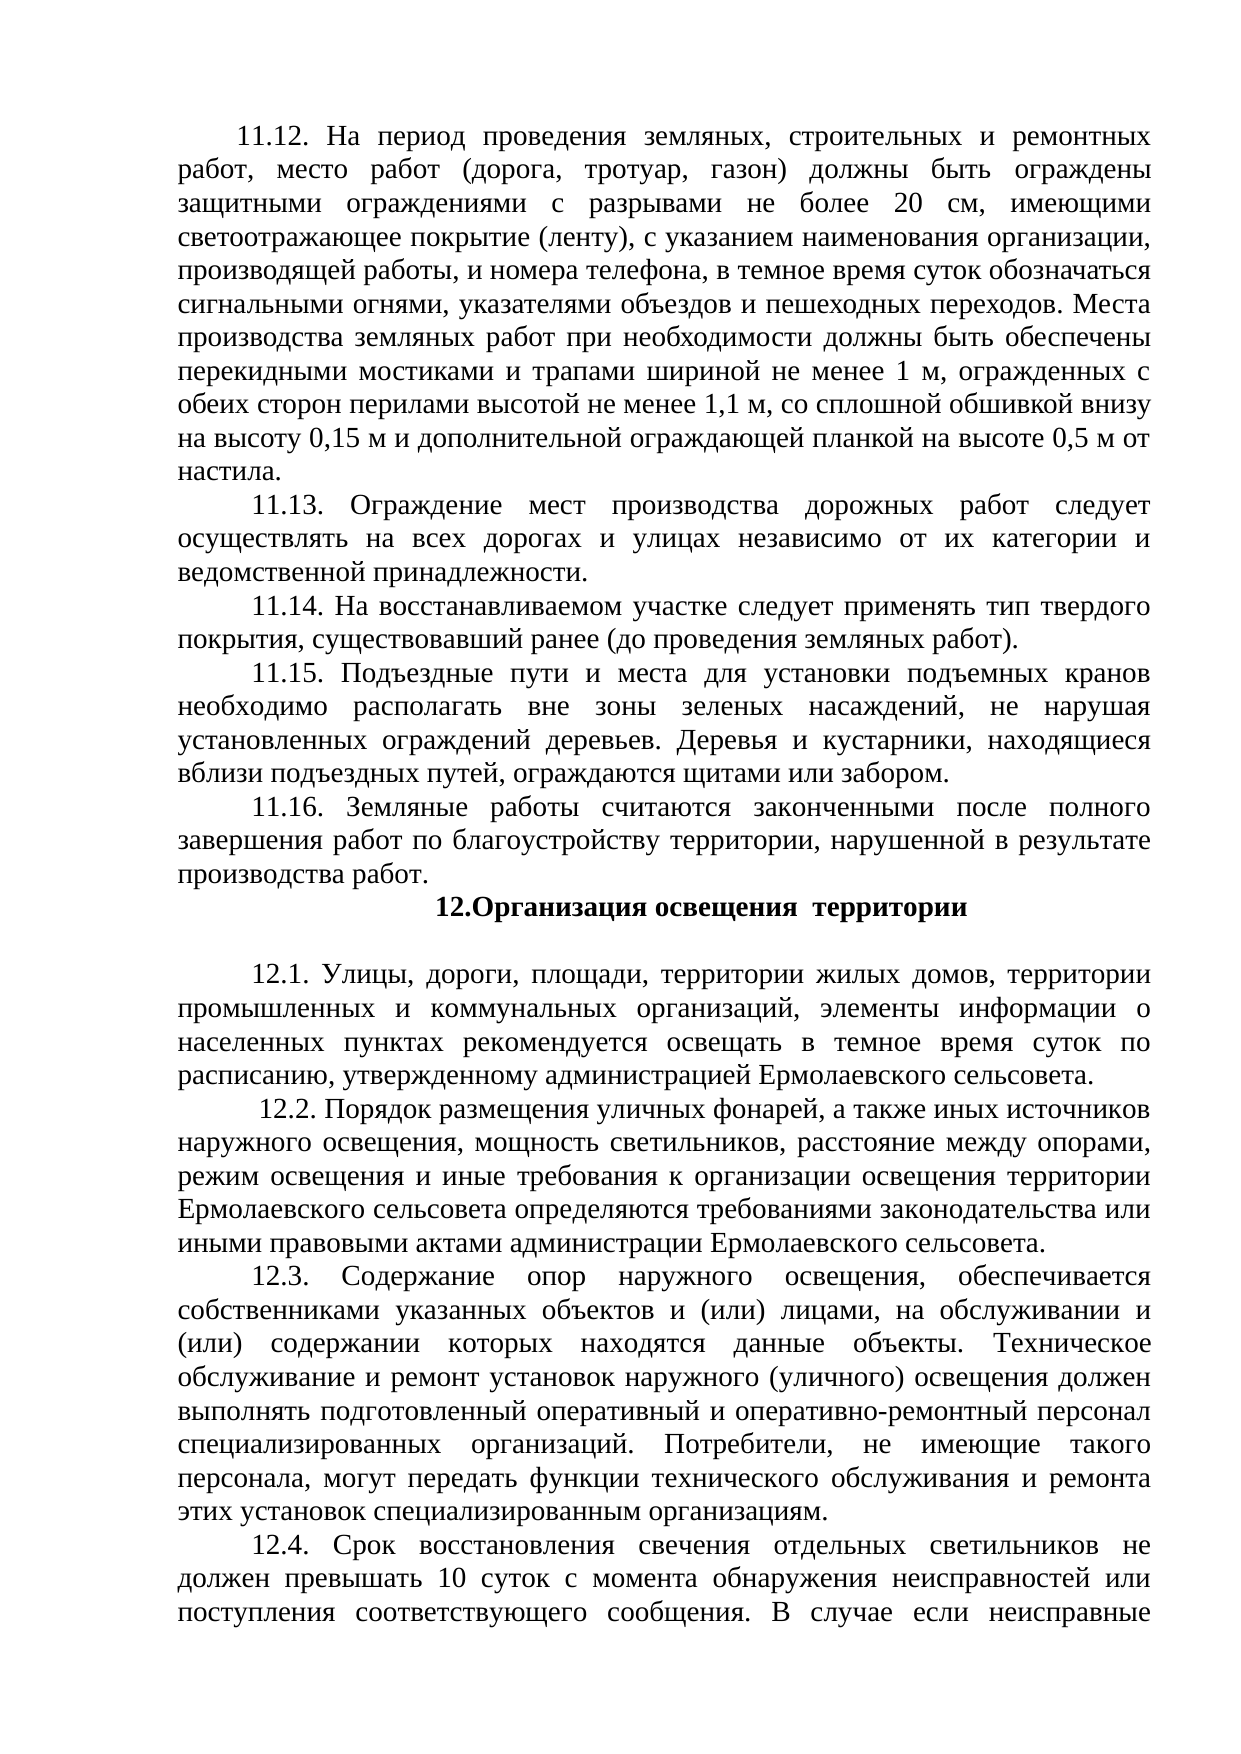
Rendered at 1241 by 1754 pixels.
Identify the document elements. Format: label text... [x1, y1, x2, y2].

text 11.14. На восстанавливаемом участке следует применять тип твердого покрытия, существовавший ранее (до проведения земляных работ). [177, 588, 1152, 655]
text 11.15. Подъездные пути и места для установки подъемных кранов необходимо располагать вне зоны зеленых насаждений, не нарушая установленных ограждений деревьев. Деревья и кустарники, находящиеся вблизи подъездных путей, ограждаются щитами или забором. [177, 655, 1152, 789]
text 12.3. Содержание опор наружного освещения, обеспечивается собственниками указанных объектов и (или) лицами, на обслуживании и (или) содержании которых находятся данные объекты. Техническое обслуживание и ремонт установок наружного (уличного) освещения должен выполнять подготовленный оперативный и оперативно-ремонтный персонал специализированных организаций. Потребители, не имеющие такого персонала, могут передать функции технического обслуживания и ремонта этих установок специализированным организациям. [177, 1258, 1152, 1527]
text 12.Организация освещения территории [177, 889, 1152, 923]
text 12.1. Улицы, дороги, площади, территории жилых домов, территории промышленных и коммунальных организаций, элементы информации о населенных пунктах рекомендуется освещать в темное время суток по расписанию, утвержденному администрацией Ермолаевского сельсовета. [177, 957, 1152, 1091]
text 11.13. Ограждение мест производства дорожных работ следует осуществлять на всех дорогах и улицах независимо от их категории и ведомственной принадлежности. [177, 487, 1152, 588]
text 12.2. Порядок размещения уличных фонарей, а также иных источников наружного освещения, мощность светильников, расстояние между опорами, режим освещения и иные требования к организации освещения территории Ермолаевского сельсовета определяются требованиями законодательства или иными правовыми актами администрации Ермолаевского сельсовета. [177, 1091, 1152, 1258]
text 11.16. Земляные работы считаются законченными после полного завершения работ по благоустройству территории, нарушенной в результате производства работ. [177, 789, 1152, 889]
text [177, 1527, 1152, 1627]
text 11.12. На период проведения земляных, строительных и ремонтных работ, место работ (дорога, тротуар, газон) должны быть ограждены защитными ограждениями с разрывами не более 20 см, имеющими светоотражающее покрытие (ленту), с указанием наименования организации, производящей работы, и номера телефона, в темное время суток обозначаться сигнальными огнями, указателями объездов и пешеходных переходов. Места производства земляных работ при необходимости должны быть обеспечены перекидными мостиками и трапами шириной не менее 1 м, огражденных с обеих сторон перилами высотой не менее 1,1 м, со сплошной обшивкой внизу на высоту 0,15 м и дополнительной ограждающей планкой на высоте 0,5 м от настила. [177, 118, 1152, 487]
